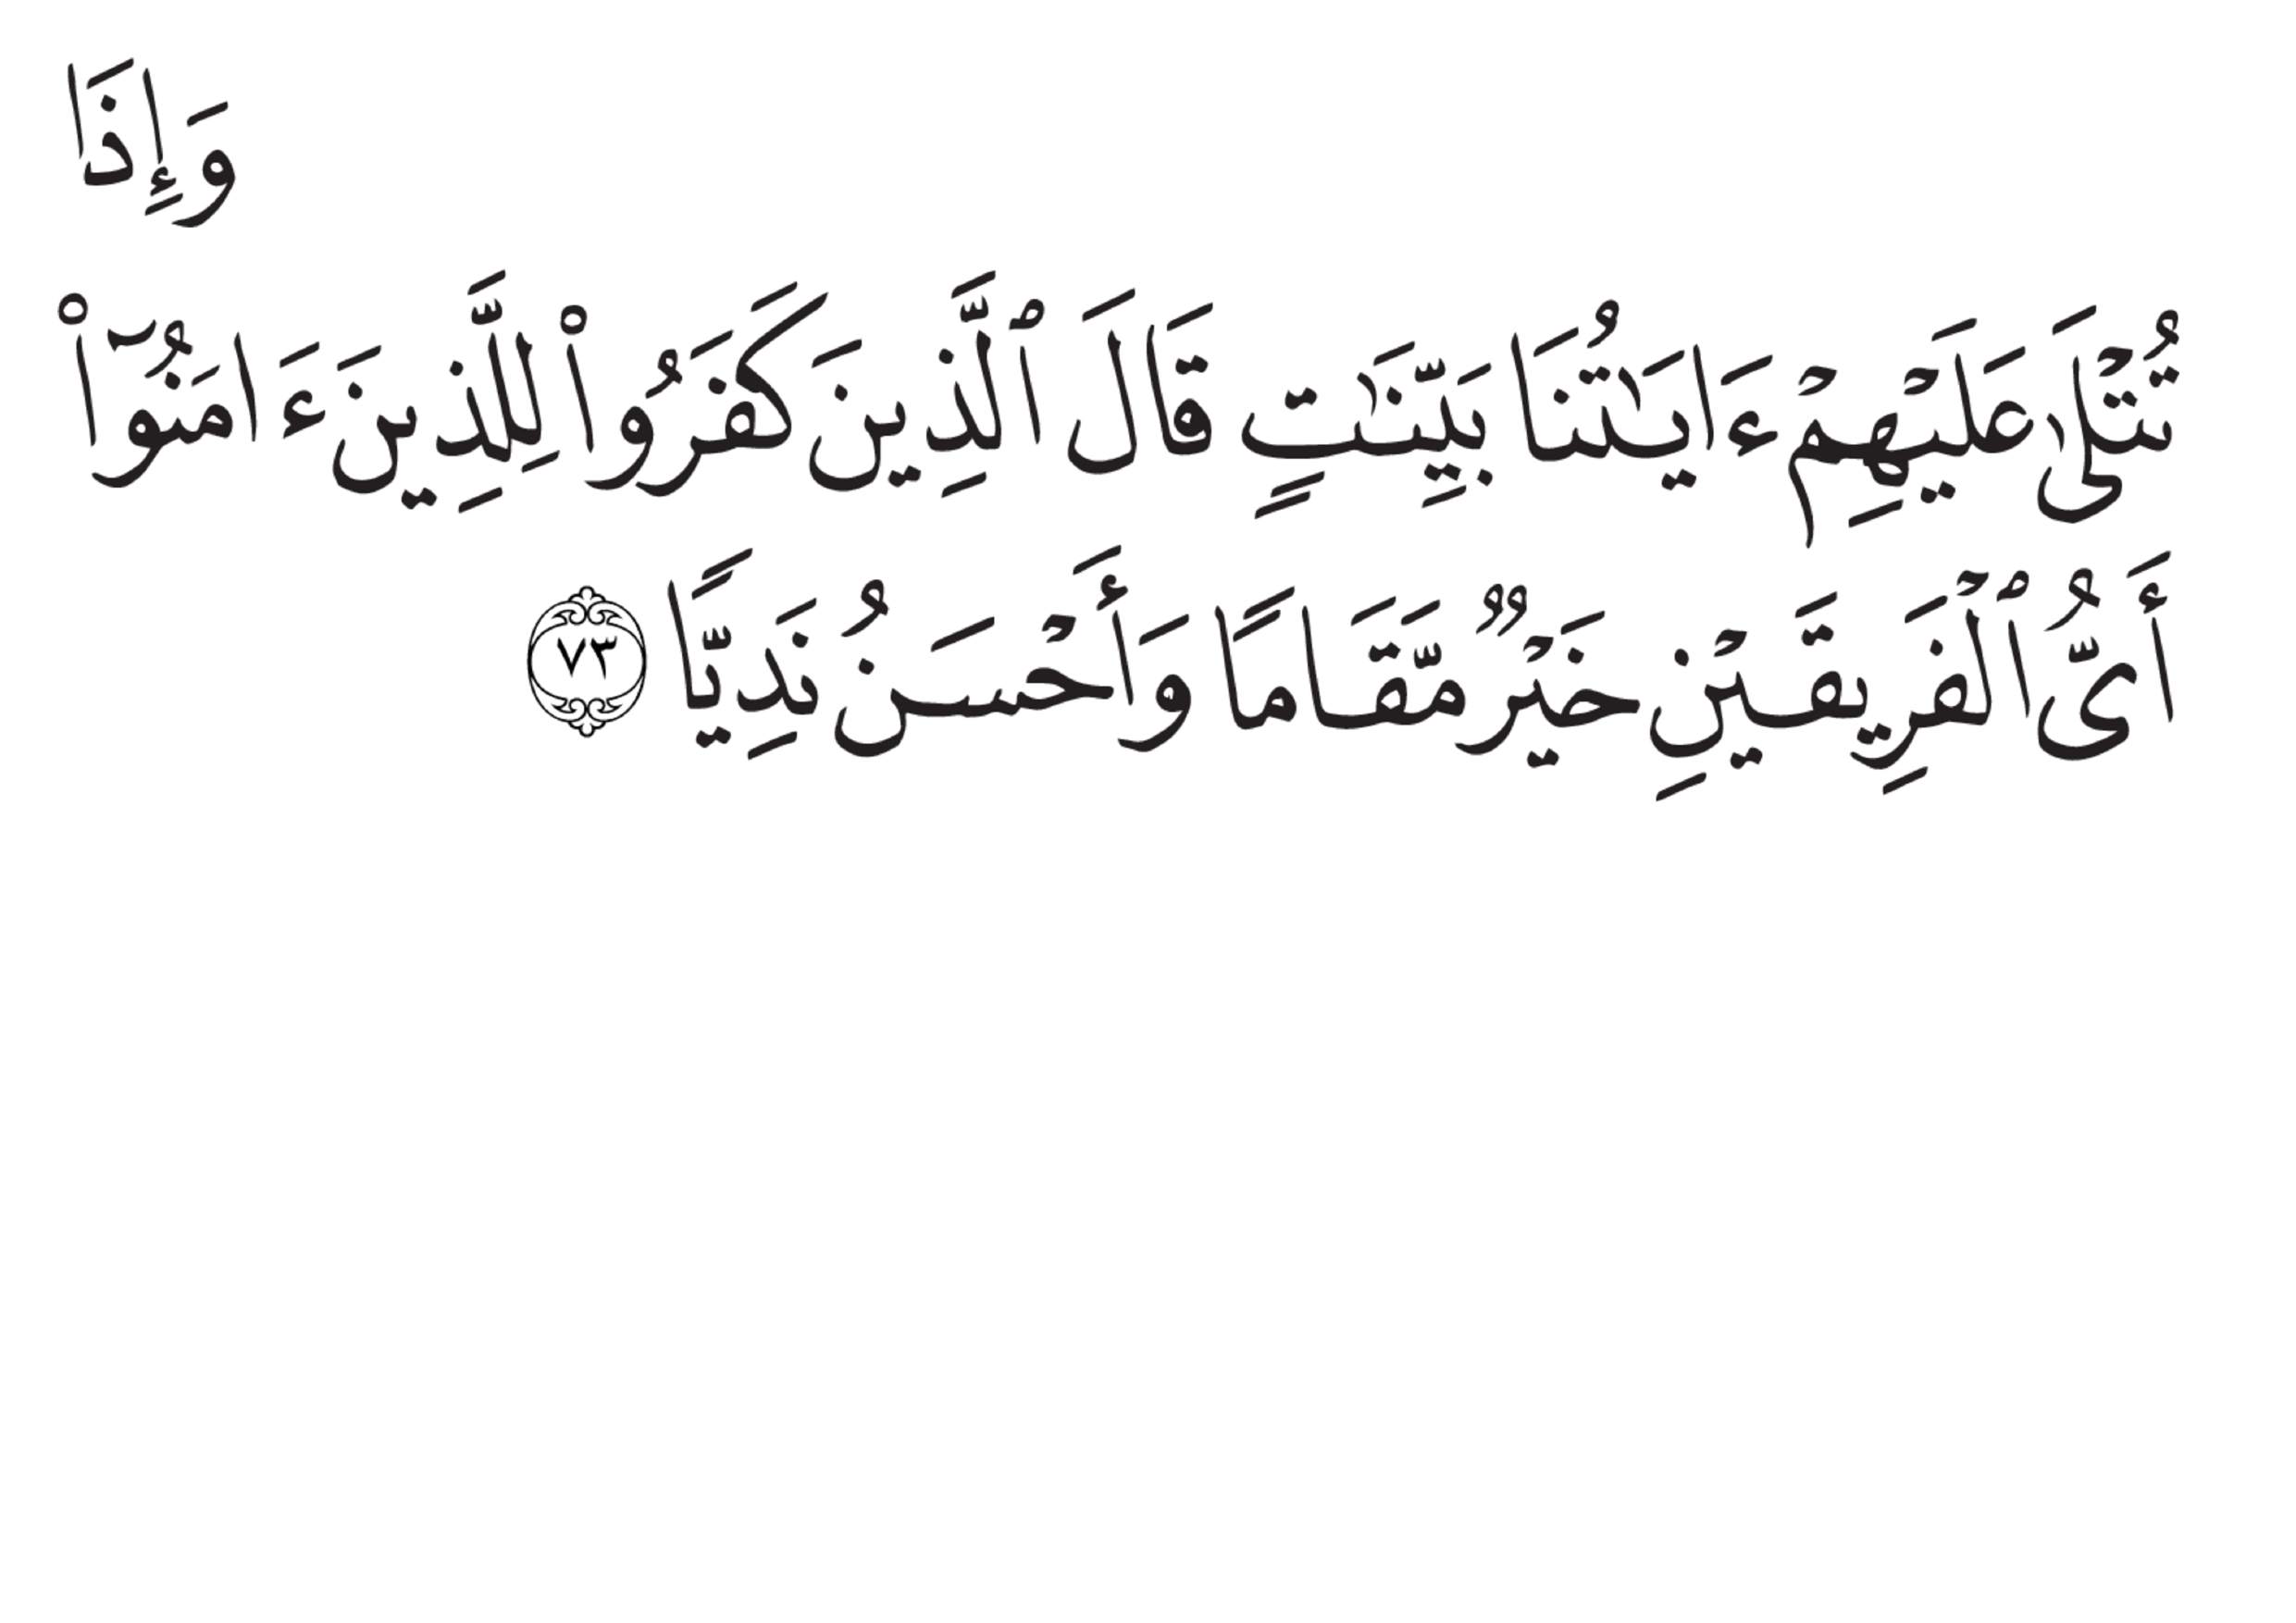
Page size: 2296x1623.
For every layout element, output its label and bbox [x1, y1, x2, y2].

picture [57, 57, 2179, 802]
